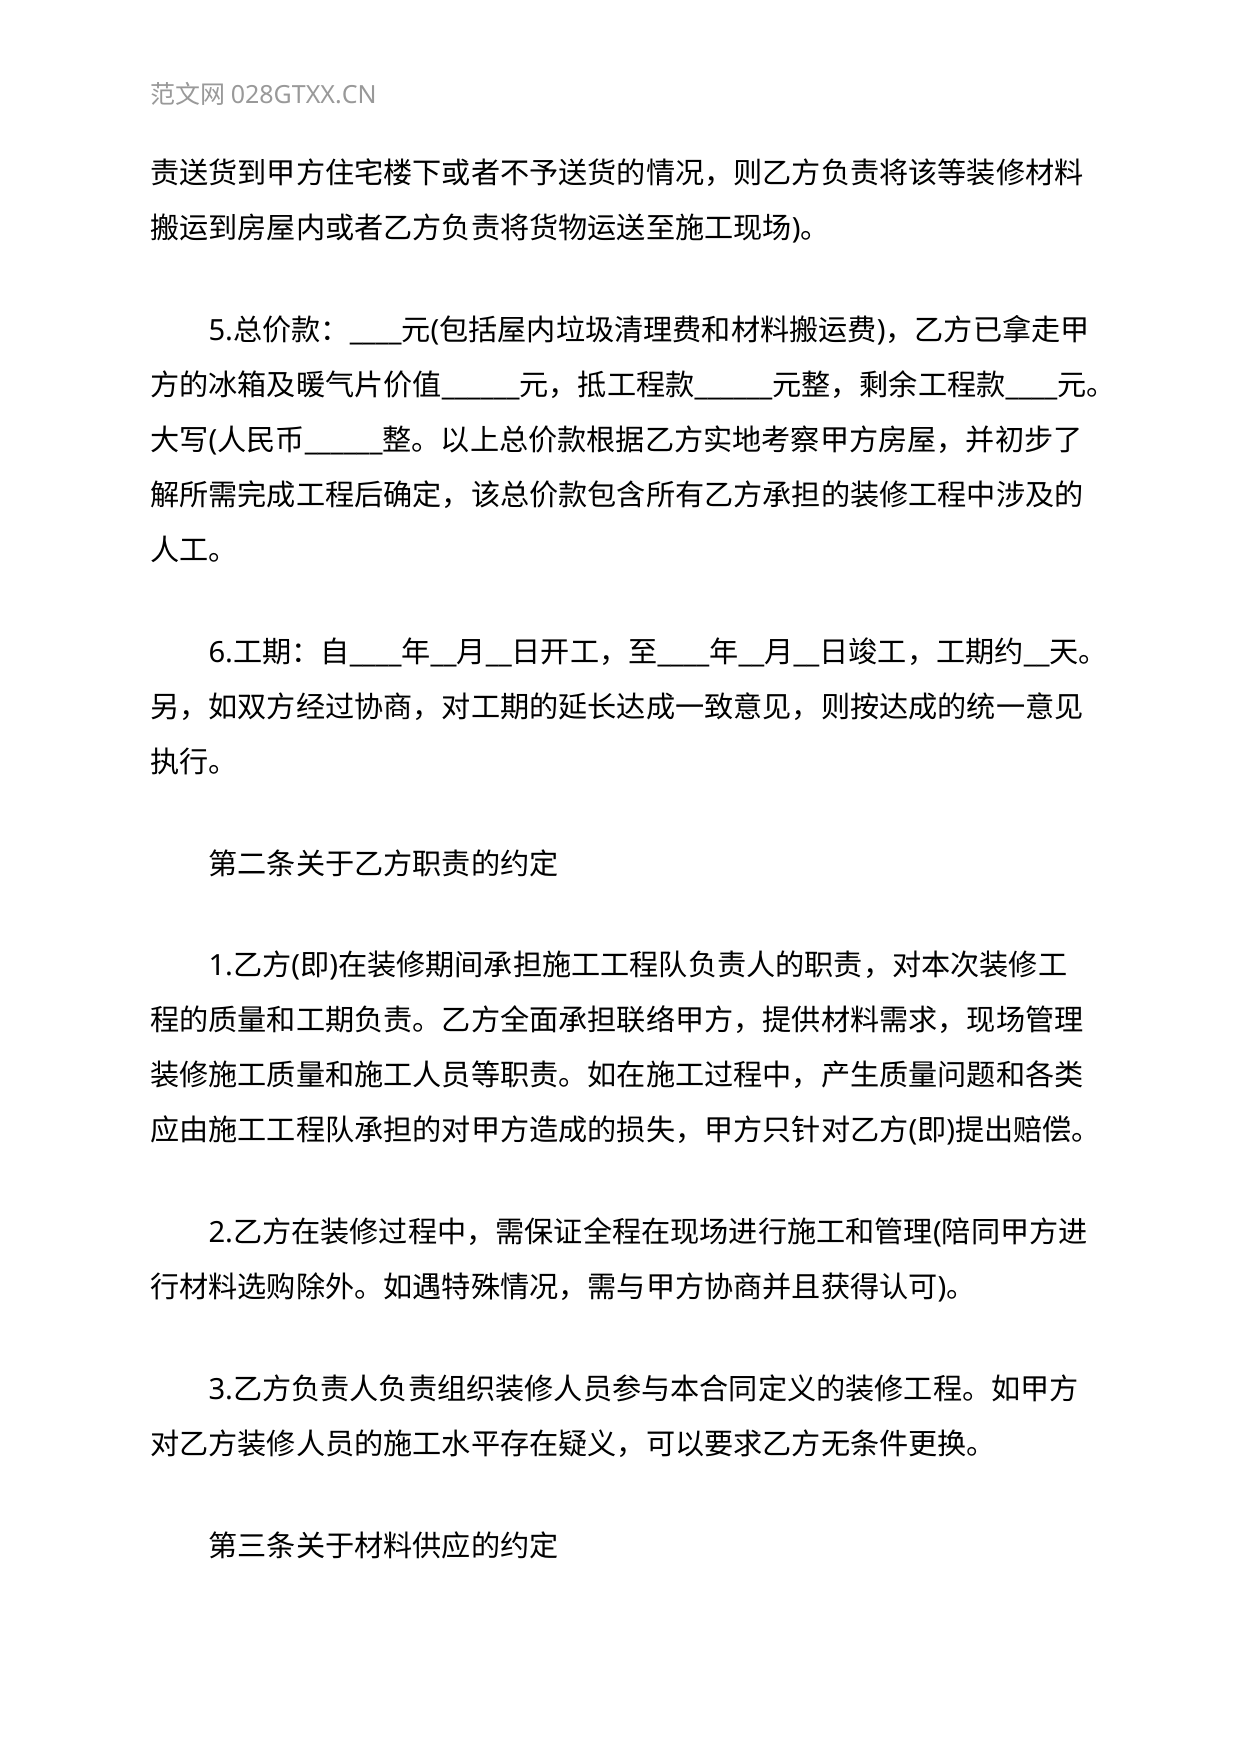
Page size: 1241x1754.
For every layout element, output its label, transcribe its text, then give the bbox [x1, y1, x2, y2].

text 2.乙方在装修过程中，需保证全程在现场进行施工和管理(陪同甲方进行材料选购除外。如遇特殊情况，需与甲方协商并且获得认可)。 [150, 1209, 1090, 1306]
text 6.工期：自____年__月__日开工，至____年__月__日竣工，工期约__天。另，如双方经过协商，对工期的延长达成一致意见，则按达成的统一意见执行。 [150, 628, 1090, 781]
text 5.总价款：____元(包括屋内垃圾清理费和材料搬运费)，乙方已拿走甲方的冰箱及暖气片价值______元，抵工程款______元整，剩余工程款____元。大写(人民币______整。以上总价款根据乙方实地考察甲方房屋，并初步了解所需完成工程后确定，该总价款包含所有乙方承担的装修工程中涉及的人工。 [150, 307, 1090, 569]
text 第二条关于乙方职责的约定 [150, 840, 1090, 882]
text 3.乙方负责人负责组织装修人员参与本合同定义的装修工程。如甲方对乙方装修人员的施工水平存在疑义，可以要求乙方无条件更换。 [150, 1366, 1090, 1463]
text 1.乙方(即)在装修期间承担施工工程队负责人的职责，对本次装修工程的质量和工期负责。乙方全面承担联络甲方，提供材料需求，现场管理装修施工质量和施工人员等职责。如在施工过程中，产生质量问题和各类应由施工工程队承担的对甲方造成的损失，甲方只针对乙方(即)提出赔偿。 [150, 942, 1090, 1149]
text 第三条关于材料供应的约定 [150, 1522, 1090, 1565]
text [150, 150, 1090, 247]
